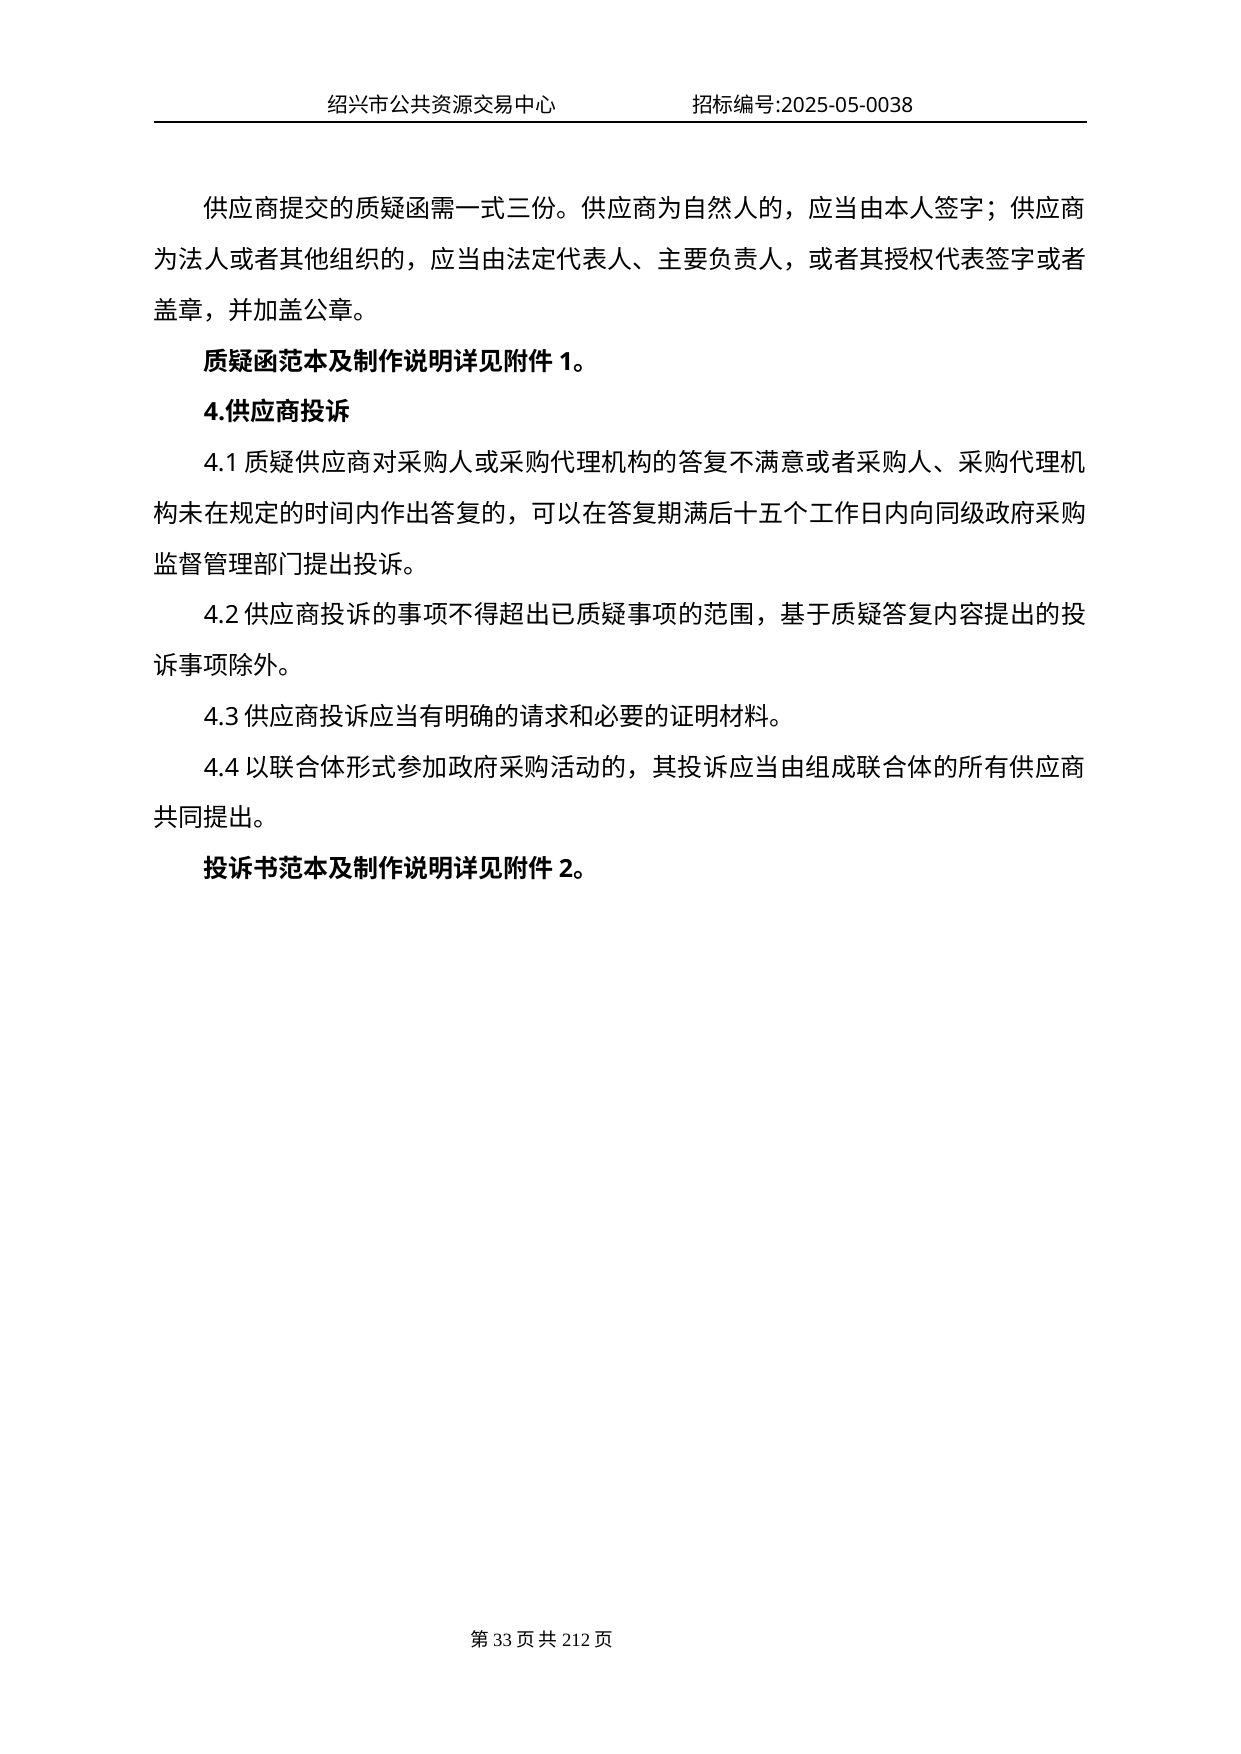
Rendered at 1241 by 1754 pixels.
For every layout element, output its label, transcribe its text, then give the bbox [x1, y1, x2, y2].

text 4.供应商投诉 [153, 392, 1087, 428]
text 4.4以联合体形式参加政府采购活动的，其投诉应当由组成联合体的所有供应商共同提出。 [153, 747, 1087, 834]
text 质疑函范本及制作说明详见附件1。 [153, 341, 1087, 377]
text 4.3供应商投诉应当有明确的请求和必要的证明材料。 [153, 696, 1087, 732]
text 供应商提交的质疑函需一式三份。供应商为自然人的，应当由本人签字；供应商为法人或者其他组织的，应当由法定代表人、主要负责人，或者其授权代表签字或者盖章，并加盖公章。 [153, 189, 1087, 327]
text 4.2供应商投诉的事项不得超出已质疑事项的范围，基于质疑答复内容提出的投诉事项除外。 [153, 595, 1087, 682]
text 投诉书范本及制作说明详见附件2。 [153, 848, 1087, 885]
text 4.1质疑供应商对采购人或采购代理机构的答复不满意或者采购人、采购代理机构未在规定的时间内作出答复的，可以在答复期满后十五个工作日内向同级政府采购监督管理部门提出投诉。 [153, 443, 1087, 580]
